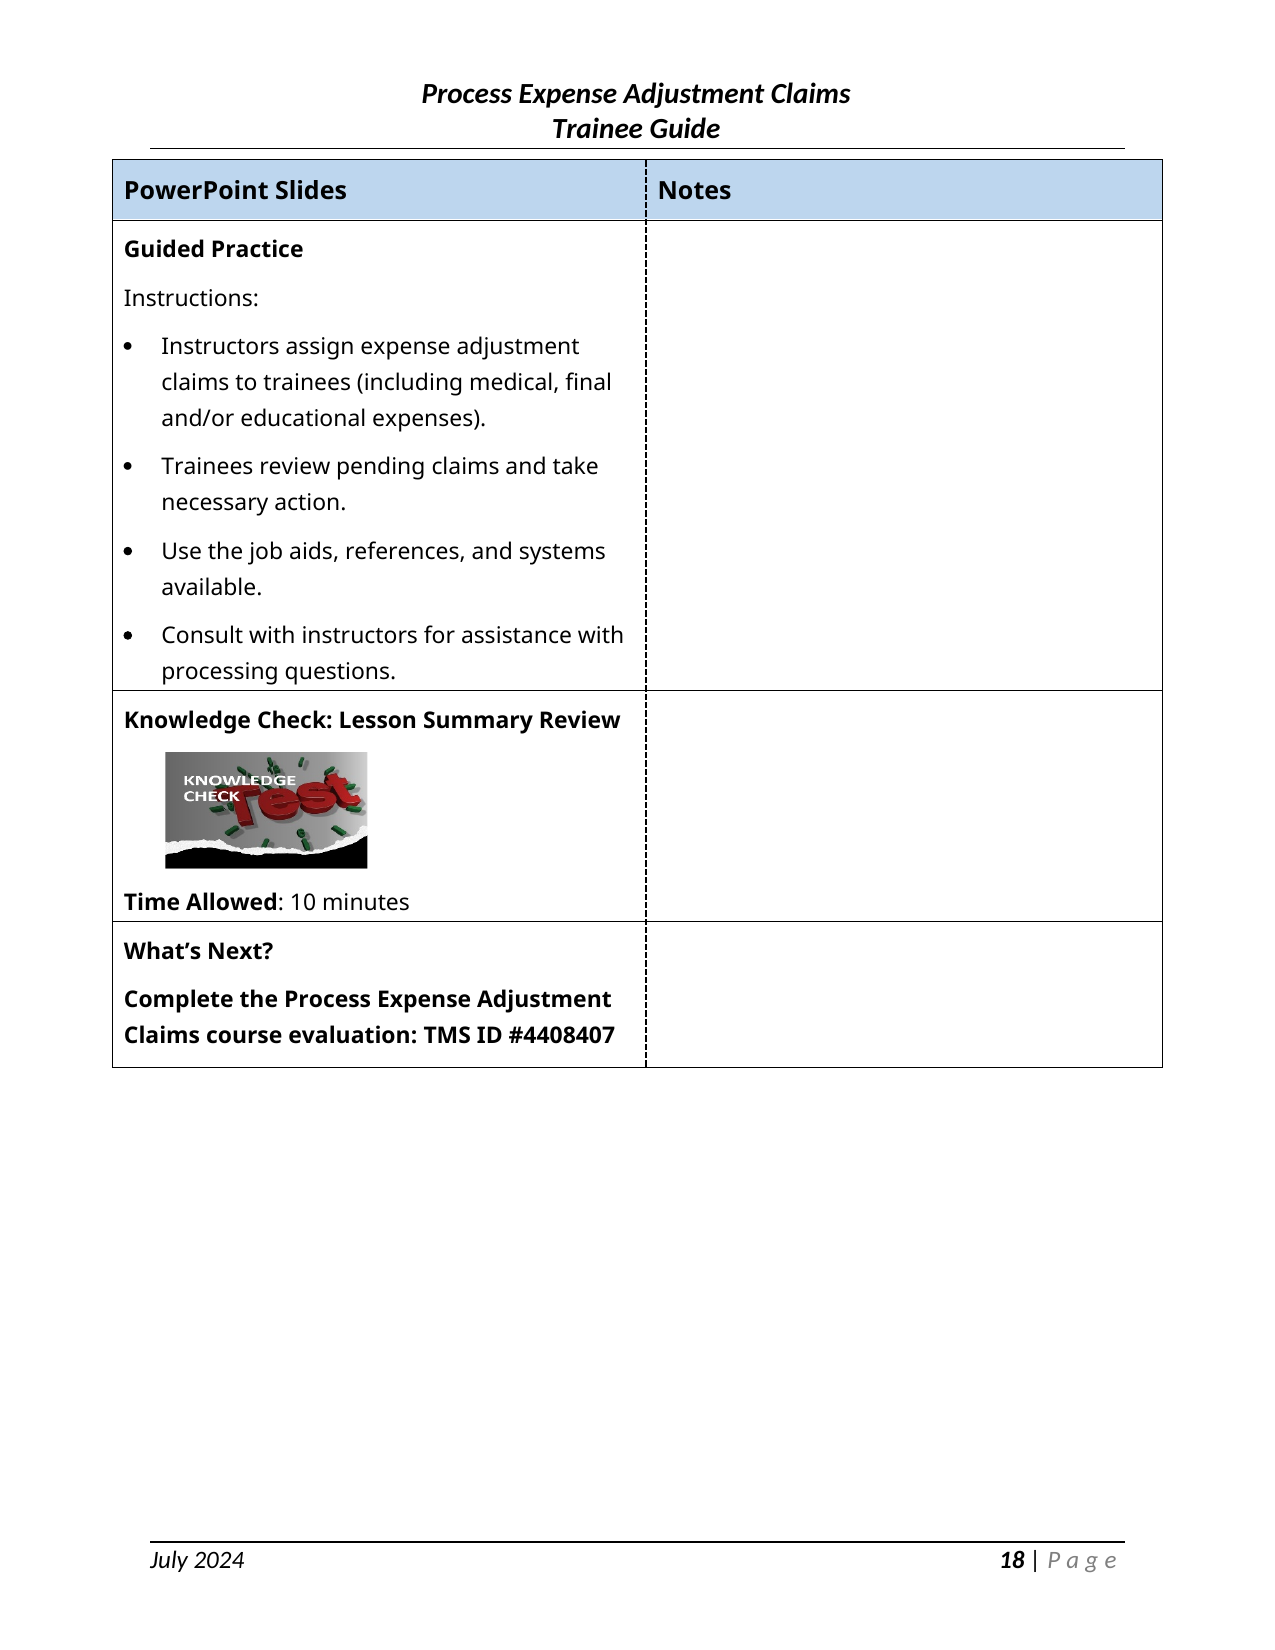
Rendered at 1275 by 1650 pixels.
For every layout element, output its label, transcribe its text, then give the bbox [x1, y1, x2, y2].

table_header Notes [646, 160, 1162, 219]
table_cell [646, 691, 1162, 921]
table_cell [646, 221, 1162, 690]
table_header PowerPoint Slides [113, 160, 646, 219]
table_cell Knowledge Check: Lesson Summary Review Time Allowed: 10 minutes [113, 691, 646, 921]
table_cell Guided Practice Instructions: Instructors assign expense adjustment claims to trainees (including medical, final and/or educational expenses). Trainees review pending claims and take necessary action. Use the job aids, references, and systems available. Consult with instructors for assistance with processing questions. [113, 221, 646, 690]
table_cell What’s Next? Complete the Process Expense Adjustment Claims course evaluation: TMS ID #4408407 [113, 922, 646, 1067]
table_cell [646, 922, 1162, 1067]
picture [165, 752, 368, 869]
